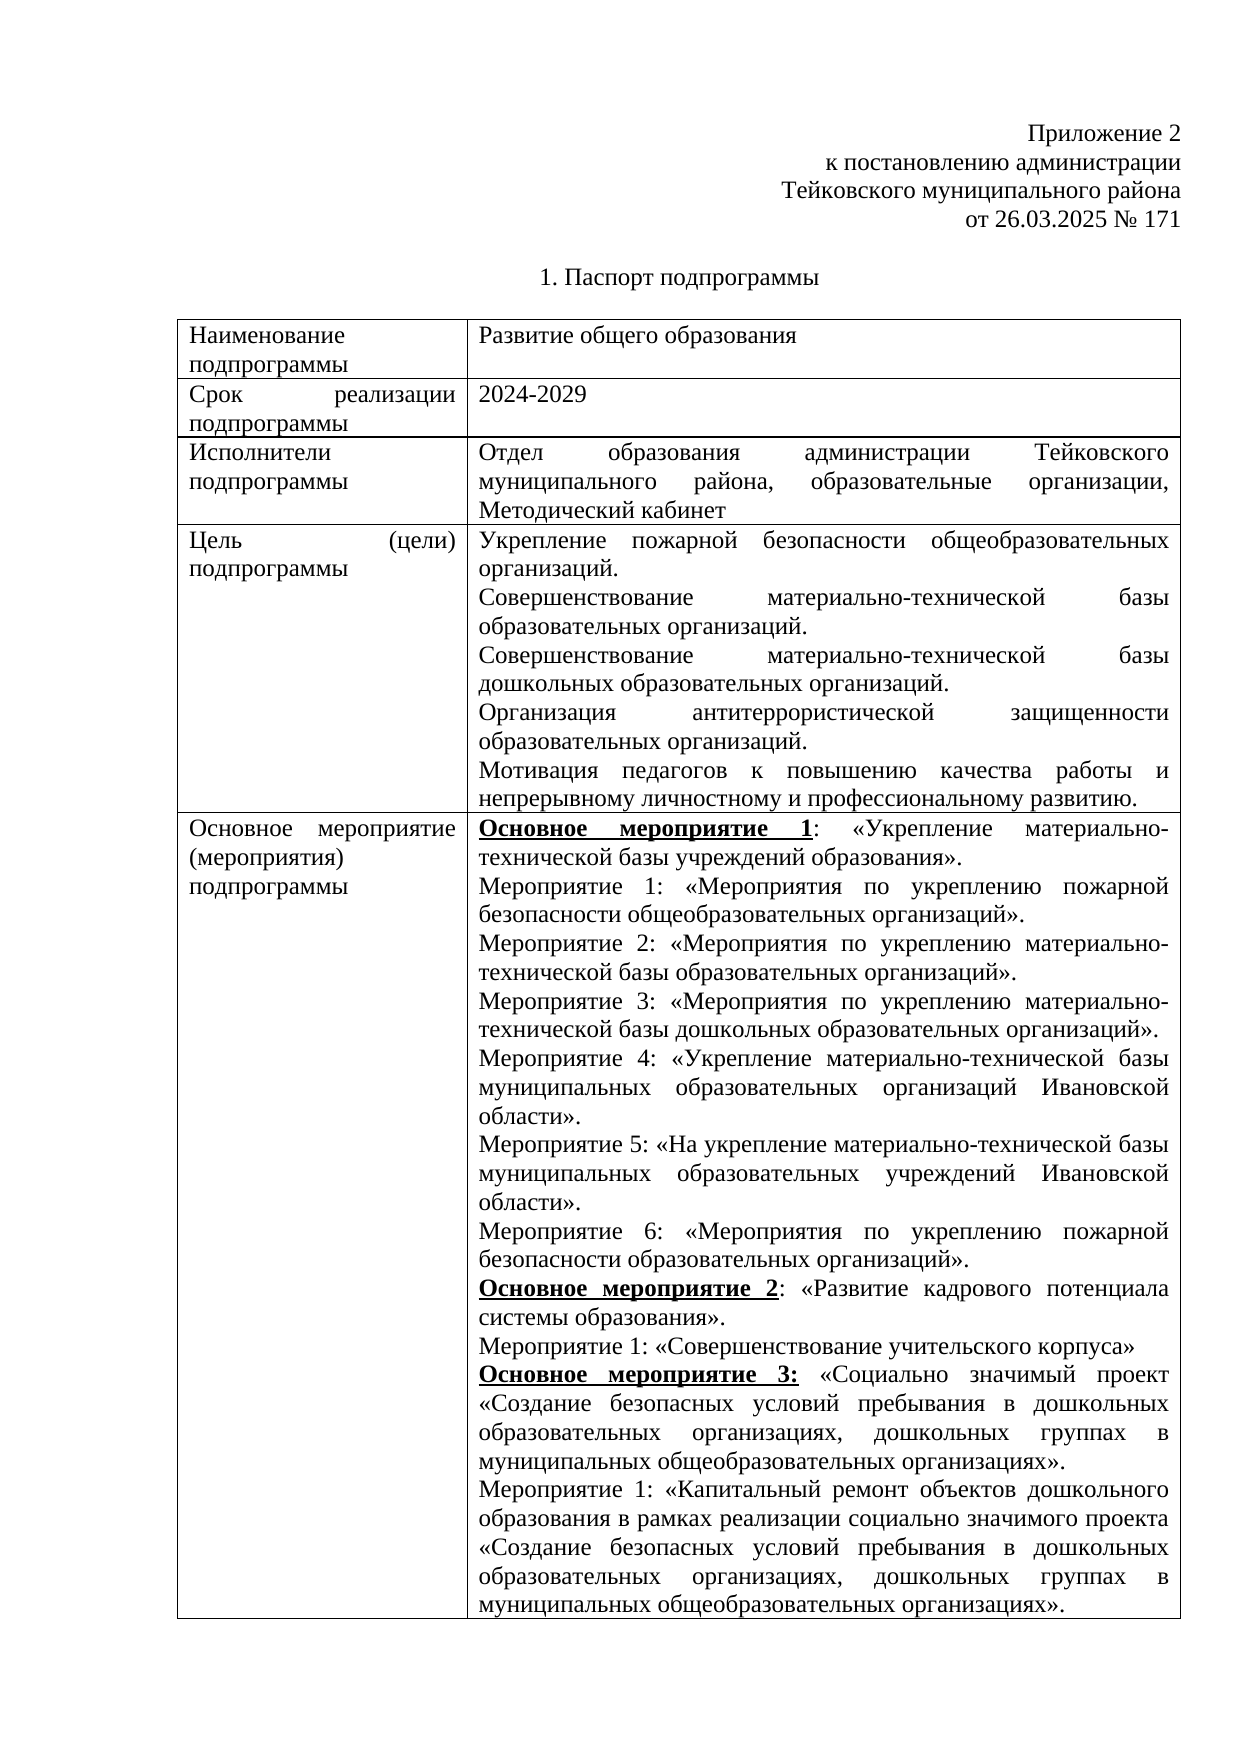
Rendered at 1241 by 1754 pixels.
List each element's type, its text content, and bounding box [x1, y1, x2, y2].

table_cell 2024-2029 [468, 379, 1180, 436]
table_header Развитие общего образования [468, 320, 1180, 378]
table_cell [178, 813, 467, 1618]
table_cell Цель (цели) подпрограммы [178, 525, 467, 812]
text Тейковского муниципального района от 26.03.2025 № 171 [177, 176, 1181, 233]
text Приложение 2 [177, 118, 1181, 147]
table_cell Срок реализации подпрограммы [178, 379, 467, 436]
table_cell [468, 813, 1180, 1618]
table_header Наименование подпрограммы [178, 320, 467, 378]
table_cell Отдел образования администрации Тейковского муниципального района, образовательные организации, Методический кабинет [468, 438, 1180, 524]
table_cell Исполнители подпрограммы [178, 438, 467, 524]
text к постановлению администрации [177, 147, 1181, 176]
text 1. Паспорт подпрограммы [177, 262, 1181, 291]
table_cell Укрепление пожарной безопасности общеобразовательных организаций. Совершенствование материально-технической базы образовательных организаций. Совершенствование материально-технической базы дошкольных образовательных организаций. Организация антитеррористической защищенности образовательных организаций. Мотивация педагогов к повышению качества работы и непрерывному личностному и профессиональному развитию. [468, 525, 1180, 812]
